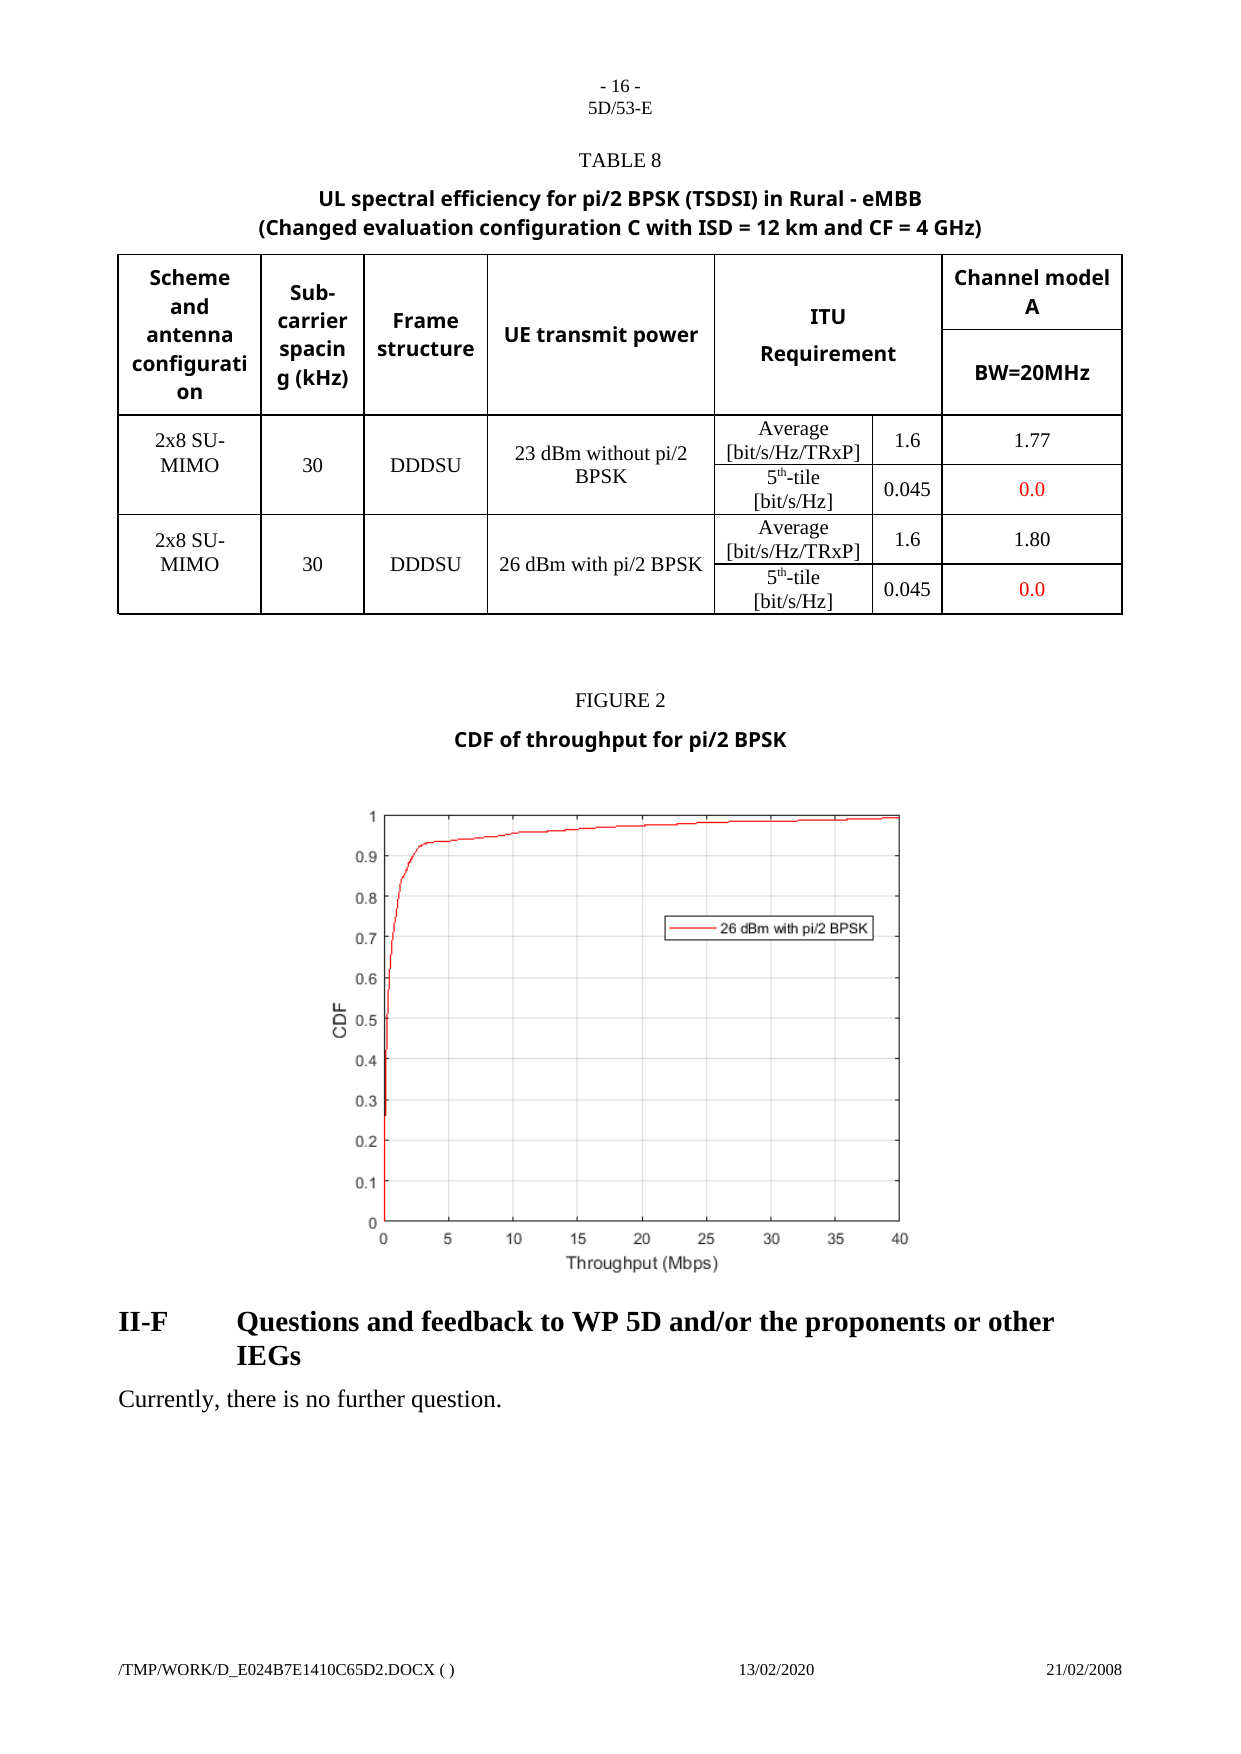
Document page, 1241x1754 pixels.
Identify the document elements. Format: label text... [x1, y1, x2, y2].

table_cell Average [bit/s/Hz/TRxP] [715, 515, 872, 563]
text TABLE 8 [118, 148, 1122, 172]
table_header Scheme and antenna configuration [119, 255, 260, 414]
table_header UE transmit power [488, 255, 714, 414]
table_header Sub-carrier spacing (kHz) [262, 255, 363, 414]
table_cell 1.6 [873, 416, 941, 464]
table_cell BW=20MHz [943, 330, 1121, 414]
subtitle II-F Questions and feedback to WP 5D and/or the proponents or other IEGs [118, 1304, 1122, 1371]
table_cell 1.6 [873, 515, 941, 563]
title UL spectral efficiency for pi/2 BPSK (TSDSI) in Rural - eMBB (Changed evaluation configuration C with ISD = 12 km and CF = 4 GHz) [118, 184, 1122, 241]
table_cell DDDSU [365, 515, 487, 613]
table_cell Average [bit/s/Hz/TRxP] [715, 416, 872, 464]
title CDF of throughput for pi/2 BPSK [118, 725, 1122, 753]
table_cell 0.045 [873, 565, 941, 613]
table_cell 2x8 SU-MIMO [119, 515, 260, 613]
table_header Frame structure [365, 255, 487, 414]
text Currently, there is no further question. [118, 1384, 1122, 1412]
table_cell 23 dBm without pi/2 BPSK [488, 416, 714, 513]
table_cell 5th-tile [bit/s/Hz] [715, 465, 872, 513]
picture [327, 803, 913, 1275]
table_cell 30 [262, 515, 363, 613]
table_cell 0.0 [943, 565, 1121, 613]
table_cell DDDSU [365, 416, 487, 513]
table_cell 30 [262, 416, 363, 513]
table_header Channel model A [943, 255, 1121, 329]
table_header ITU Requirement [715, 255, 941, 414]
table_cell 0.045 [873, 465, 941, 513]
table_cell 2x8 SU-MIMO [119, 416, 260, 513]
table_cell 1.77 [943, 416, 1121, 464]
table_cell 0.0 [943, 465, 1121, 513]
table_cell 26 dBm with pi/2 BPSK [488, 515, 714, 613]
table_cell 5th-tile [bit/s/Hz] [715, 565, 872, 613]
table_cell 1.80 [943, 515, 1121, 563]
text FIGURE 2 [118, 688, 1122, 712]
